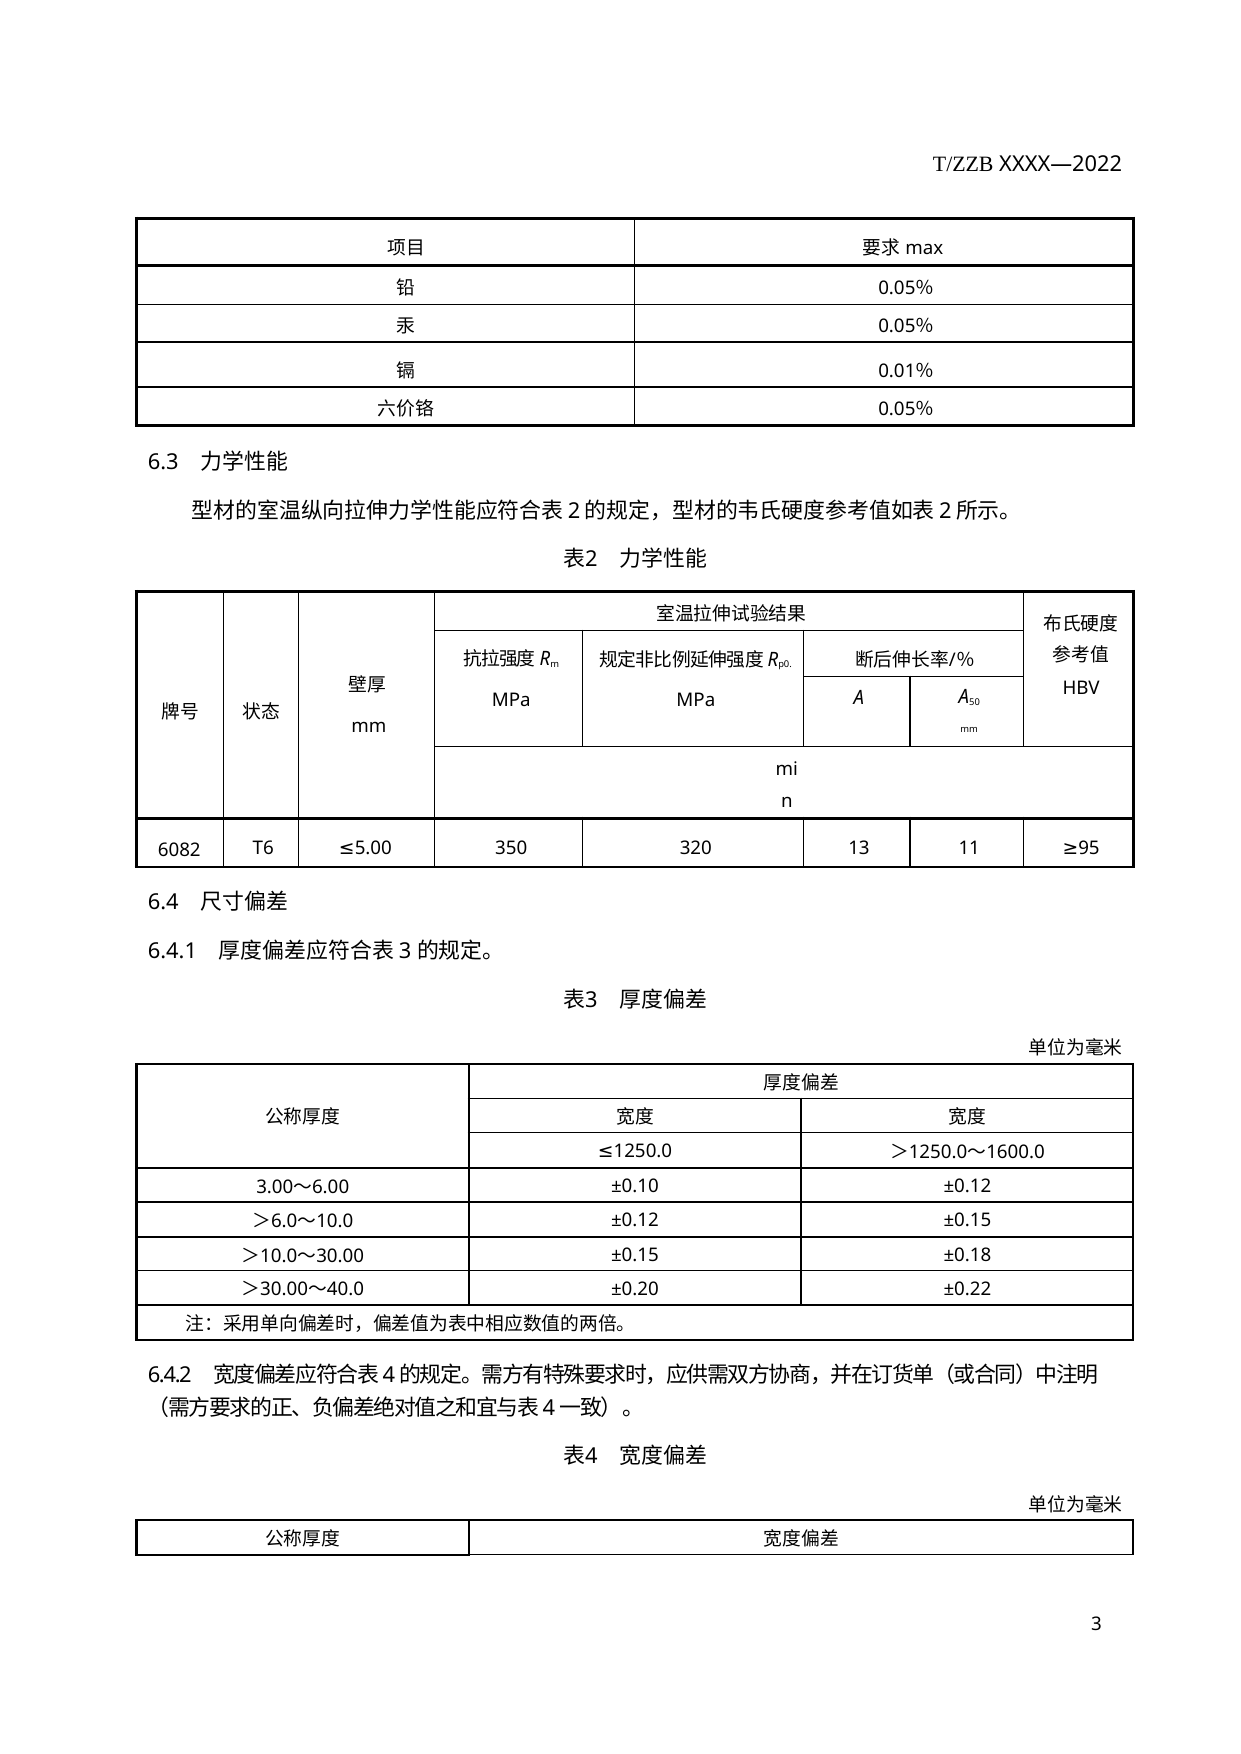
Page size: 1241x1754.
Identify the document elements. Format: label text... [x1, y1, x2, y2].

table_cell ±0.10 [470, 1169, 800, 1201]
table_header 要求 max [635, 220, 1132, 264]
table_cell ≤1250.0 [470, 1133, 800, 1167]
text 厚度偏差应符合表 3 的规定。 [148, 933, 1122, 965]
table_cell ±0.15 [802, 1203, 1132, 1236]
text 力学性能 [148, 443, 1122, 476]
table_cell 320 [583, 820, 803, 866]
table_cell 抗拉强度 Rm MPa [435, 631, 582, 746]
text 力学性能 [148, 541, 1122, 573]
table_header 牌号 [138, 593, 223, 817]
table_cell 镉 [138, 343, 634, 386]
table_cell ＞6.0～10.0 [138, 1203, 468, 1236]
table_cell 0.01％ [635, 343, 1132, 386]
text 宽度偏差 [148, 1438, 1122, 1471]
table_cell 铅 [138, 267, 634, 303]
table_header 公称厚度 [138, 1065, 468, 1167]
table_cell 宽度 [802, 1099, 1132, 1132]
table_cell 规定非比例延伸强度 Rp0. MPa [583, 631, 803, 746]
table_cell T6 [224, 820, 298, 866]
table_cell ±0.18 [802, 1238, 1132, 1270]
table_cell 0.05％ [635, 267, 1132, 303]
table_cell ±0.15 [470, 1238, 800, 1270]
table_cell ≥95 [1024, 820, 1132, 866]
table_cell A50 mm [911, 677, 1023, 746]
table_header 状态 [224, 593, 298, 817]
table_header 宽度偏差 [470, 1521, 1132, 1554]
text 单位为毫米 [148, 1487, 1122, 1519]
table_cell 3.00～6.00 [138, 1169, 468, 1201]
text 型材的室温纵向拉伸力学性能应符合表2的规定，型材的韦氏硬度参考值如表2所示。 [148, 492, 1122, 525]
table_cell A [804, 677, 909, 746]
table_cell min [435, 747, 1132, 817]
table_header 壁厚 mm [299, 593, 434, 817]
table_cell 宽度 [470, 1099, 800, 1132]
table_cell ±0.12 [802, 1169, 1132, 1201]
table_cell ±0.12 [470, 1203, 800, 1236]
table_header 室温拉伸试验结果 [435, 593, 1023, 629]
table_header 项目 [138, 220, 634, 264]
table_cell ±0.22 [802, 1271, 1132, 1304]
table_cell 断后伸长率/％ [804, 631, 1023, 676]
text 宽度偏差应符合表 4 的规定。需方有特殊要求时，应供需双方协商，并在订货单（或合同）中注明（需方要求的正、负偏差绝对值之和宜与表 4 一致）。 [148, 1357, 1122, 1422]
table_cell 6082 [138, 820, 223, 866]
table_header 公称厚度 [138, 1521, 468, 1554]
table_header 布氏硬度参考值 HBV [1024, 593, 1132, 746]
table_cell 六价铬 [138, 388, 634, 424]
text 尺寸偏差 [148, 884, 1122, 917]
table_cell 350 [435, 820, 582, 866]
table_cell ≤5.00 [299, 820, 434, 866]
table_cell ±0.20 [470, 1271, 800, 1304]
table_cell ＞10.0～30.00 [138, 1238, 468, 1270]
text 单位为毫米 [148, 1030, 1122, 1063]
table_cell 0.05％ [635, 388, 1132, 424]
table_cell ＞1250.0～1600.0 [802, 1133, 1132, 1167]
table_cell 13 [804, 820, 909, 866]
table_cell 汞 [138, 305, 634, 341]
table_cell 11 [911, 820, 1023, 866]
table_cell 0.05％ [635, 305, 1132, 341]
table_cell ＞30.00～40.0 [138, 1271, 468, 1304]
table_cell 采用单向偏差时，偏差值为表中相应数值的两倍。 [138, 1306, 1132, 1338]
text 厚度偏差 [148, 982, 1122, 1014]
table_header 厚度偏差 [470, 1065, 1132, 1097]
